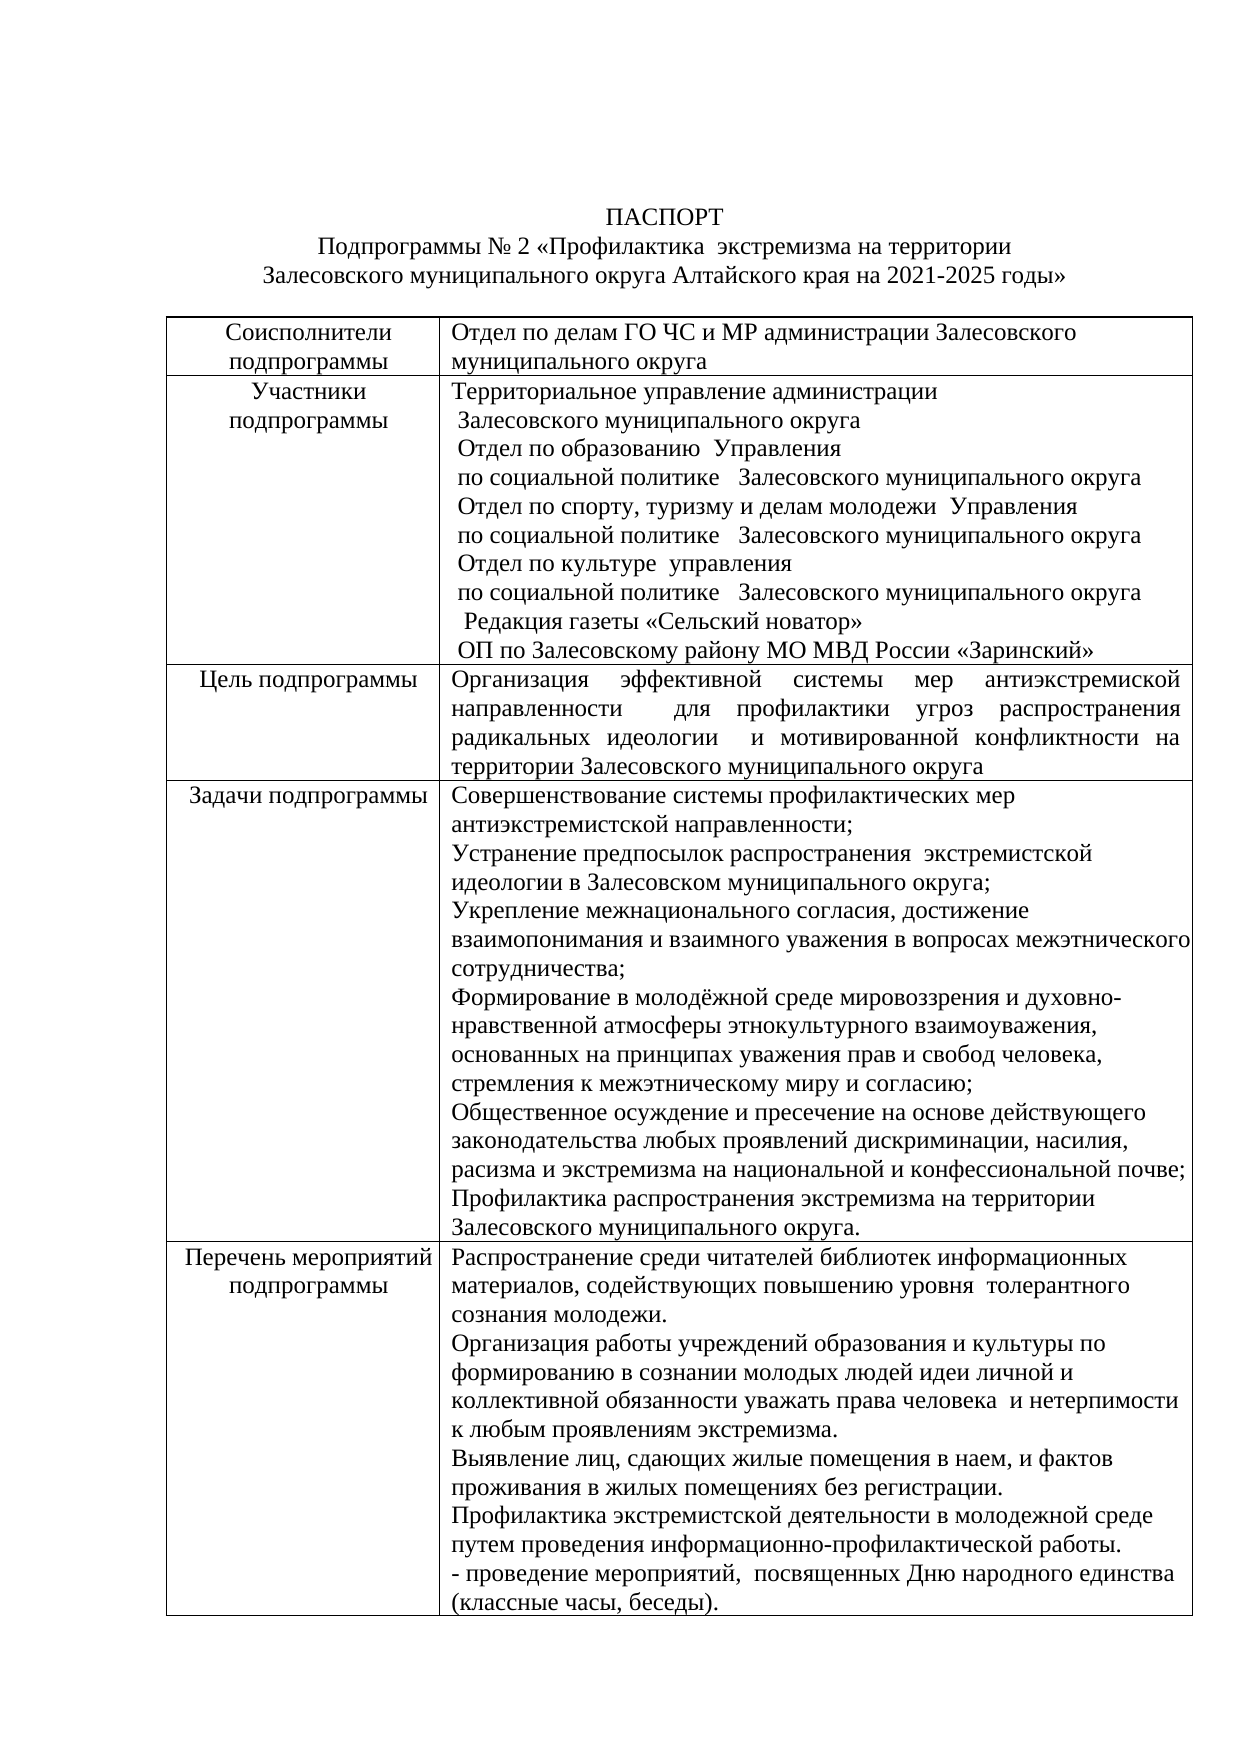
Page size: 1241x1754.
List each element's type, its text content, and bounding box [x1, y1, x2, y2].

text ПАСПОРТ [177, 202, 1152, 231]
text Подпрограммы № 2 «Профилактика экстремизма на территории [177, 231, 1152, 260]
table_header Отдел по делам ГО ЧС и МР администрации Залесовского муниципального округа [440, 318, 1192, 375]
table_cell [440, 1242, 1192, 1615]
table_cell Цель подпрограммы [167, 665, 439, 779]
table_cell Территориальное управление администрации Залесовского муниципального округа Отдел по образованию Управления по социальной политике Залесовского муниципального округа Отдел по спорту, туризму и делам молодежи Управления по социальной политике Залесовского муниципального округа Отдел по культуре управления по социальной политике Залесовского муниципального округа Редакция газеты «Сельский новатор» ОП по Залесовскому району МО МВД России «Заринский» [440, 376, 1192, 663]
table_cell Задачи подпрограммы [167, 781, 439, 1241]
table_cell Участники подпрограммы [167, 376, 439, 663]
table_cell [167, 1242, 439, 1615]
table_header Соисполнители подпрограммы [167, 318, 439, 375]
table_cell Организация эффективной системы мер антиэкстремиской направленности для профилактики угроз распространения радикальных идеологии и мотивированной конфликтности на территории Залесовского муниципального округа [440, 665, 1192, 779]
table_cell Совершенствование системы профилактических мер антиэкстремистской направленности; Устранение предпосылок распространения экстремистской идеологии в Залесовском муниципального округа; Укрепление межнационального согласия, достижение взаимопонимания и взаимного уважения в вопросах межэтнического сотрудничества; Формирование в молодёжной среде мировоззрения и духовно-нравственной атмосферы этнокультурного взаимоуважения, основанных на принципах уважения прав и свобод человека, стремления к межэтническому миру и согласию; Общественное осуждение и пресечение на основе действующего законодательства любых проявлений дискриминации, насилия, расизма и экстремизма на национальной и конфессиональной почве; Профилактика распространения экстремизма на территории Залесовского муниципального округа. [440, 781, 1192, 1241]
text Залесовского муниципального округа Алтайского края на 2021-2025 годы» [177, 260, 1152, 288]
